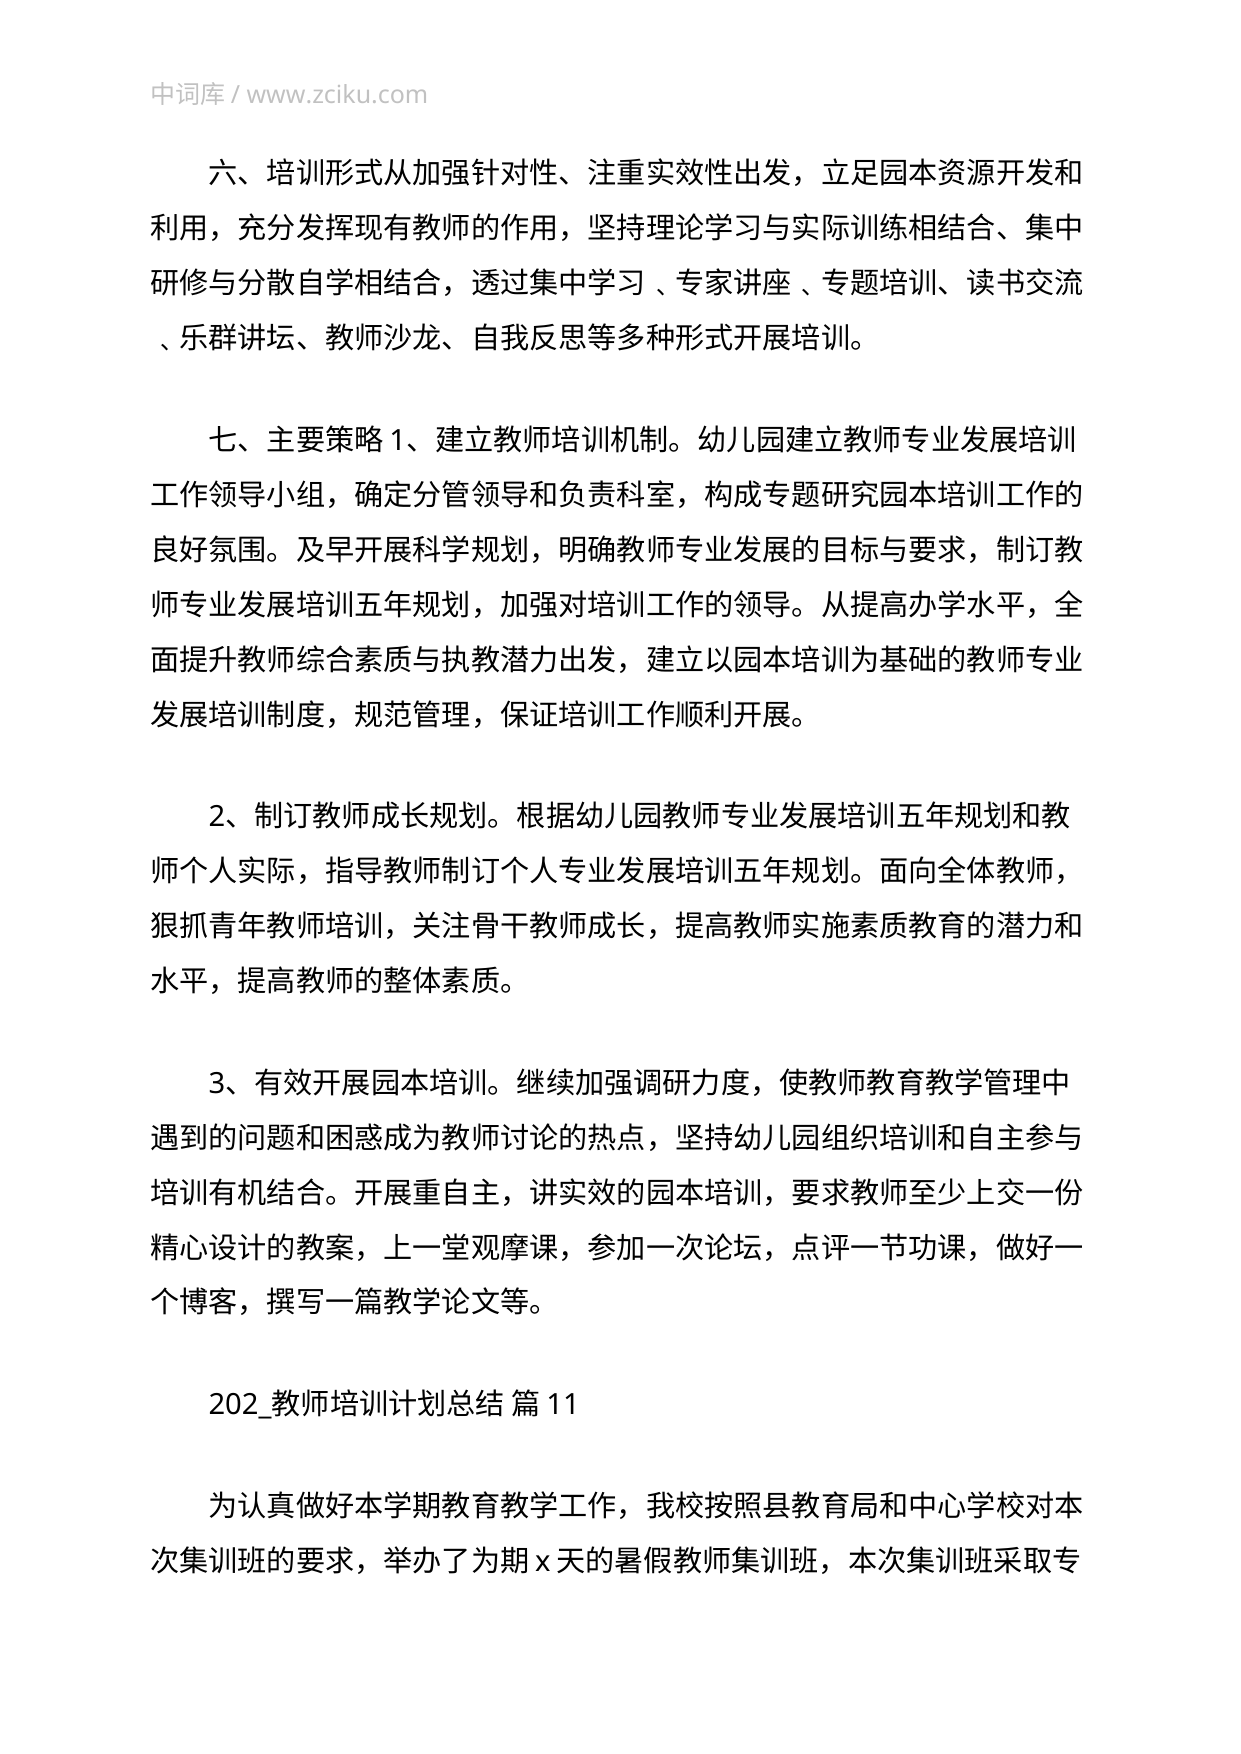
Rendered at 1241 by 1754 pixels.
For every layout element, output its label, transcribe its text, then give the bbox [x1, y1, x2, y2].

text 2、制订教师成长规划。根据幼儿园教师专业发展培训五年规划和教师个人实际，指导教师制订个人专业发展培训五年规划。面向全体教师，狠抓青年教师培训，关注骨干教师成长，提高教师实施素质教育的潜力和水平，提高教师的整体素质。 [150, 793, 1090, 1000]
text 3、有效开展园本培训。继续加强调研力度，使教师教育教学管理中遇到的问题和困惑成为教师讨论的热点，坚持幼儿园组织培训和自主参与培训有机结合。开展重自主，讲实效的园本培训，要求教师至少上交一份精心设计的教案，上一堂观摩课，参加一次论坛，点评一节功课，做好一个博客，撰写一篇教学论文等。 [150, 1059, 1090, 1321]
text 六、培训形式从加强针对性、注重实效性出发，立足园本资源开发和利用，充分发挥现有教师的作用，坚持理论学习与实际训练相结合、集中研修与分散自学相结合，透过集中学习﹑专家讲座﹑专题培训、读书交流﹑乐群讲坛、教师沙龙、自我反思等多种形式开展培训。 [150, 150, 1090, 357]
text 七、主要策略1、建立教师培训机制。幼儿园建立教师专业发展培训工作领导小组，确定分管领导和负责科室，构成专题研究园本培训工作的良好氛围。及早开展科学规划，明确教师专业发展的目标与要求，制订教师专业发展培训五年规划，加强对培训工作的领导。从提高办学水平，全面提升教师综合素质与执教潜力出发，建立以园本培训为基础的教师专业发展培训制度，规范管理，保证培训工作顺利开展。 [150, 416, 1090, 733]
text 202_教师培训计划总结 篇11 [150, 1381, 1090, 1423]
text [150, 1483, 1090, 1580]
